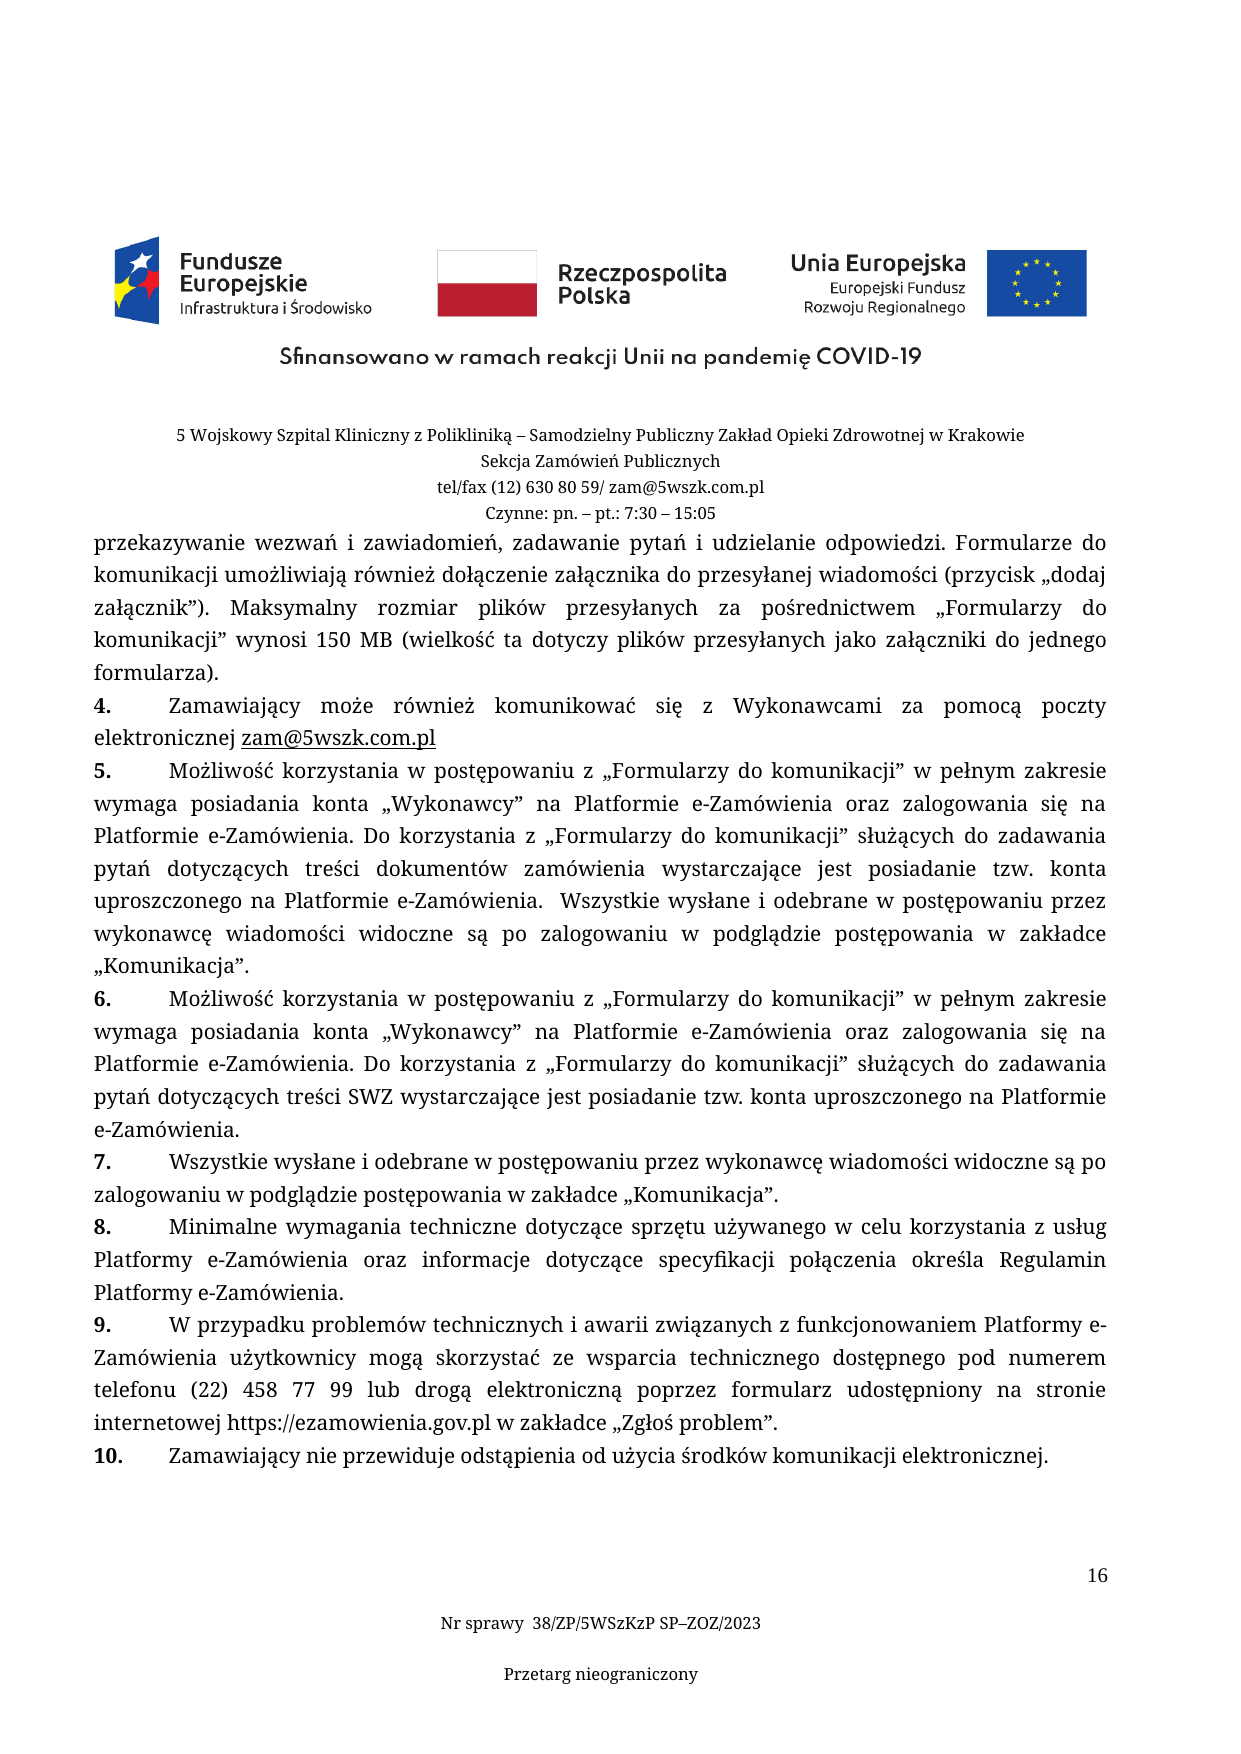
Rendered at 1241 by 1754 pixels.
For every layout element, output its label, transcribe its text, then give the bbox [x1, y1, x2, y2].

list Wszystkie wysłane i odebrane w postępowaniu przez wykonawcę wiadomości widoczne są po zalogowaniu w podglądzie postępowania w zakładce „Komunikacja”. [94, 1147, 1107, 1208]
list W przypadku problemów technicznych i awarii związanych z funkcjonowaniem Platformy e-Zamówienia użytkownicy mogą skorzystać ze wsparcia technicznego dostępnego pod numerem telefonu (22) 458 77 99 lub drogą elektroniczną poprzez formularz udostępniony na stronie internetowej https://ezamowienia.gov.pl w zakładce „Zgłoś problem”. [94, 1310, 1107, 1437]
list Możliwość korzystania w postępowaniu z „Formularzy do komunikacji” w pełnym zakresie wymaga posiadania konta „Wykonawcy” na Platformie e-Zamówienia oraz zalogowania się na Platformie e-Zamówienia. Do korzystania z „Formularzy do komunikacji” służących do zadawania pytań dotyczących treści dokumentów zamówienia wystarczające jest posiadanie tzw. konta uproszczonego na Platformie e-Zamówienia. Wszystkie wysłane i odebrane w postępowaniu przez wykonawcę wiadomości widoczne są po zalogowaniu w podglądzie postępowania w zakładce „Komunikacja”. [94, 756, 1107, 980]
picture [93, 211, 1108, 394]
list Zamawiający może również komunikować się z Wykonawcami za pomocą poczty elektronicznej zam@5wszk.com.pl [94, 691, 1107, 752]
list Minimalne wymagania techniczne dotyczące sprzętu używanego w celu korzystania z usług Platformy e-Zamówienia oraz informacje dotyczące specyfikacji połączenia określa Regulamin Platformy e-Zamówienia. [94, 1212, 1107, 1306]
list Komunikacja w postępowaniu o udzielenie zamówienia komunikacja pomiędzy Zamawiającym a Wykonawcami, z wyłączeniem składania ofert, odbywa się drogą elektroniczną za pośrednictwem formularzy do komunikacji dostępnych w zakładce „Formularze” („Formularze do komunikacji”). Za pośrednictwem „Formularzy do komunikacji” odbywa się w szczególności przekazywanie wezwań i zawiadomień, zadawanie pytań i udzielanie odpowiedzi. Formularze do komunikacji umożliwiają również dołączenie załącznika do przesyłanej wiadomości (przycisk „dodaj załącznik”). Maksymalny rozmiar plików przesyłanych za pośrednictwem „Formularzy do komunikacji” wynosi 150 MB (wielkość ta dotyczy plików przesyłanych jako załączniki do jednego formularza). [94, 528, 1107, 687]
list Możliwość korzystania w postępowaniu z „Formularzy do komunikacji” w pełnym zakresie wymaga posiadania konta „Wykonawcy” na Platformie e-Zamówienia oraz zalogowania się na Platformie e-Zamówienia. Do korzystania z „Formularzy do komunikacji” służących do zadawania pytań dotyczących treści SWZ wystarczające jest posiadanie tzw. konta uproszczonego na Platformie e-Zamówienia. [94, 984, 1107, 1143]
list Zamawiający nie przewiduje odstąpienia od użycia środków komunikacji elektronicznej. [94, 1441, 1107, 1469]
